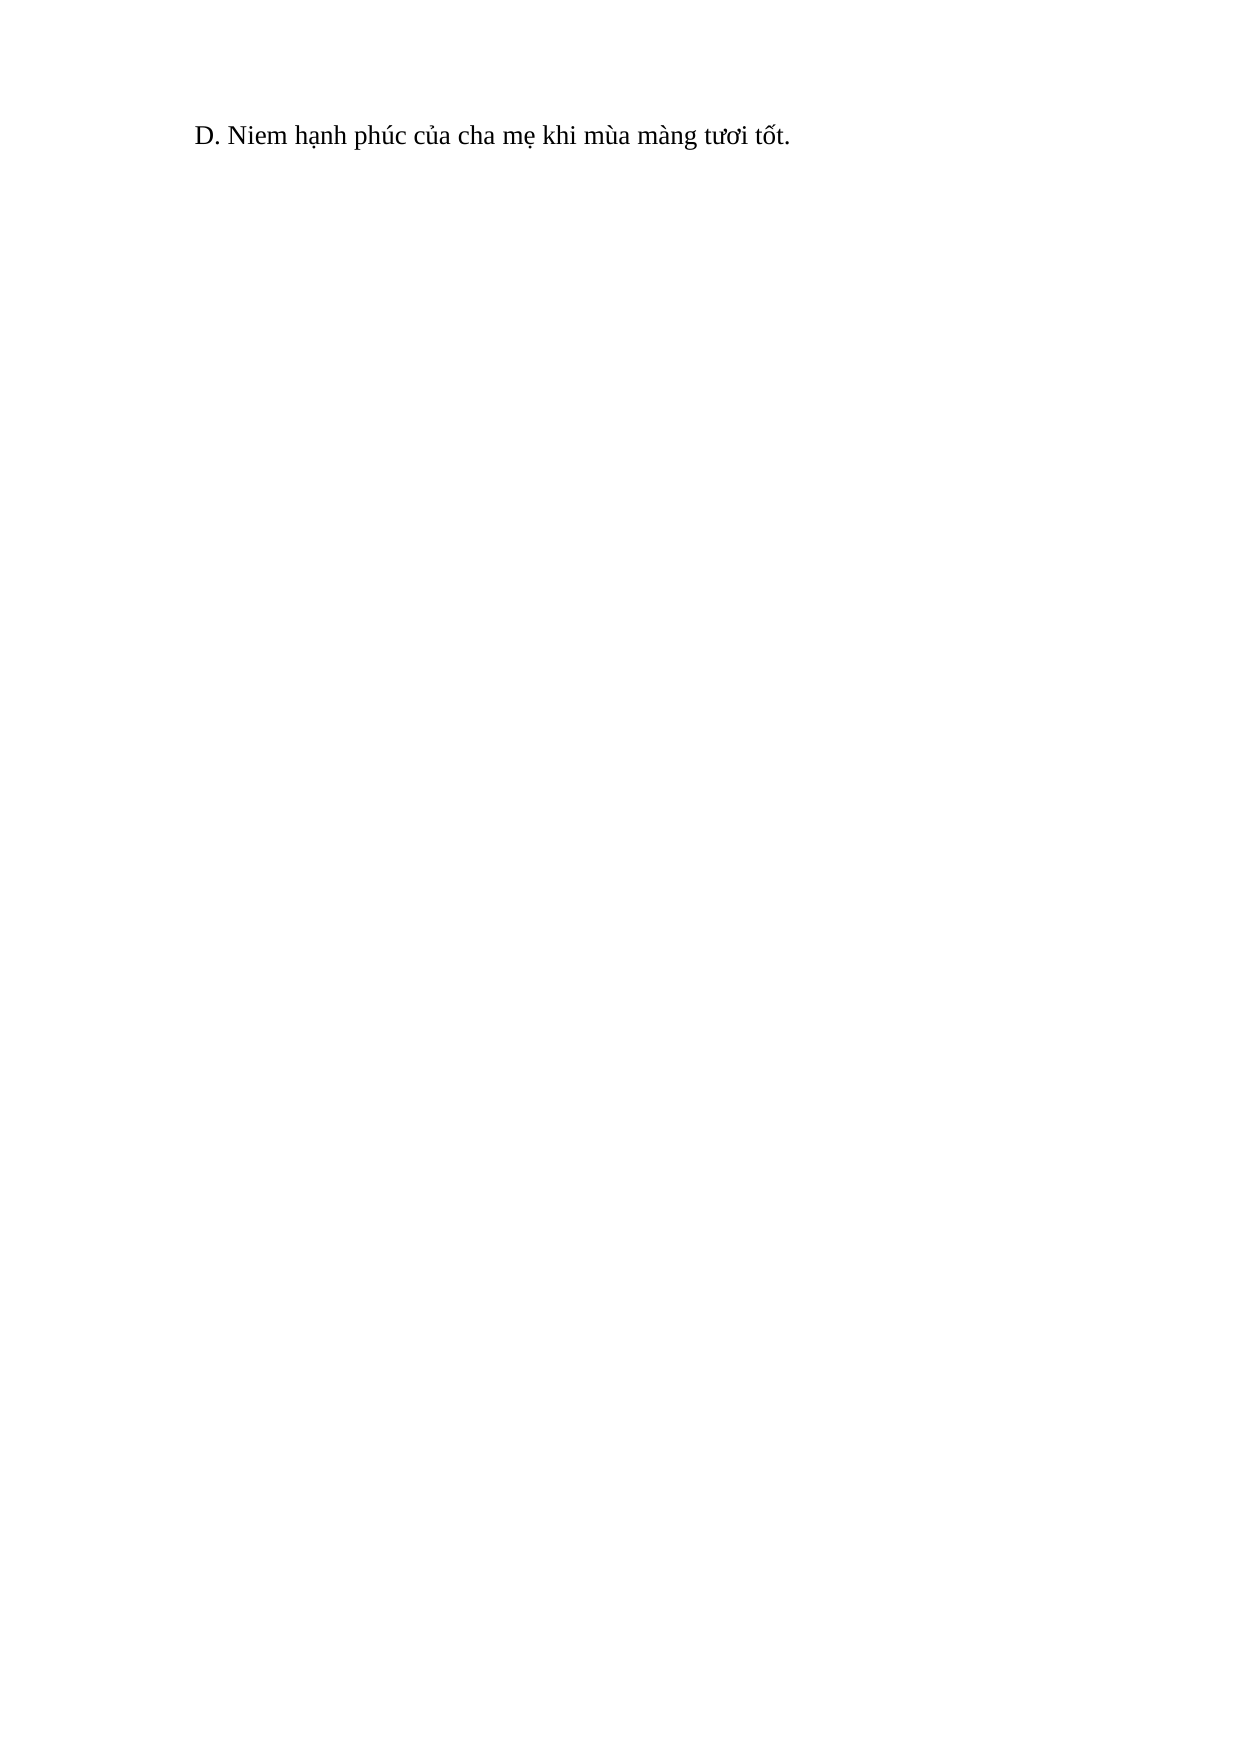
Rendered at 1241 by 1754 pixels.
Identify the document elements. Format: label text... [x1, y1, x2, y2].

list Niem hạnh phúc của cha mẹ khi mùa màng tươi tốt. [194, 119, 1171, 150]
